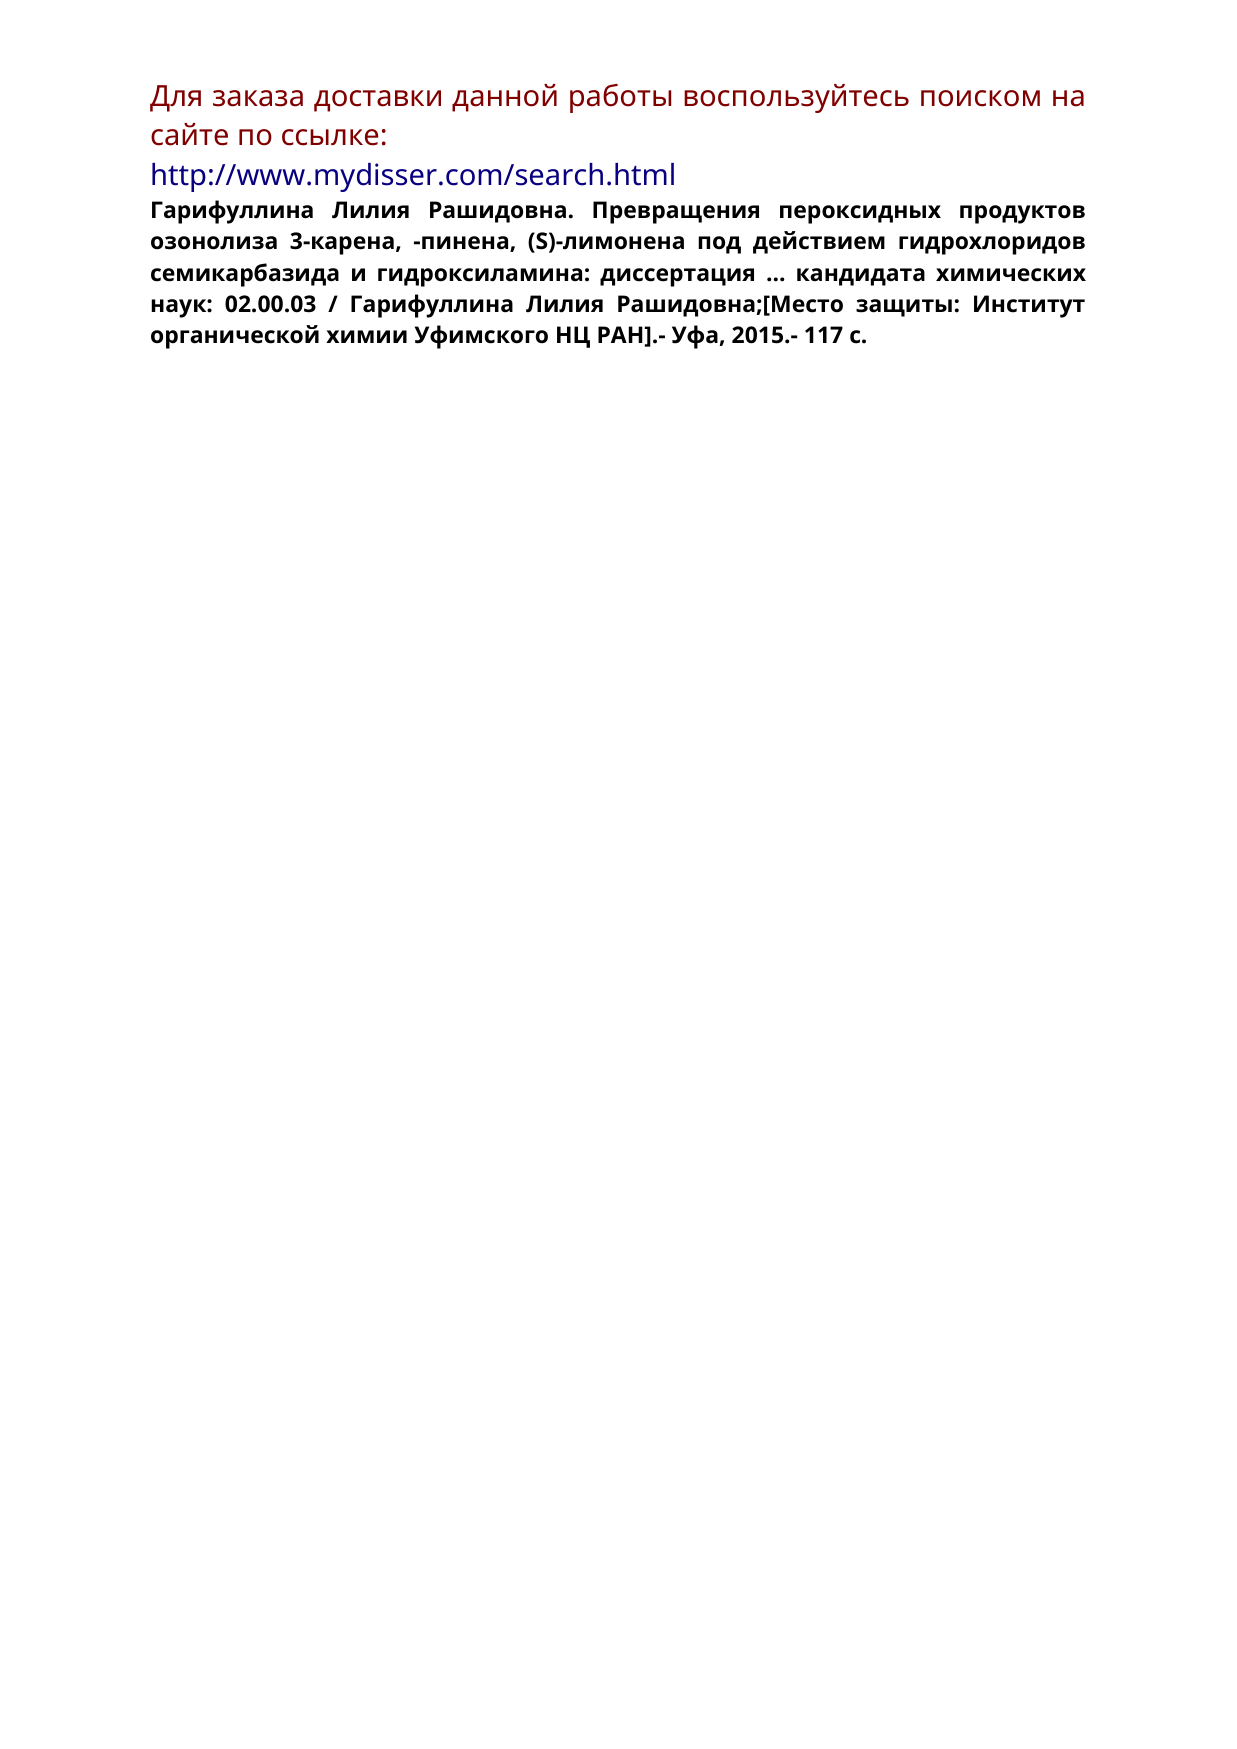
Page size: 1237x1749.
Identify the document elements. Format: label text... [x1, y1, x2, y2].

text Гарифуллина Лилия Рашидовна. Превращения пероксидных продуктов озонолиза 3-карена, -пинена, (S)-лимонена под действием гидрохлоридов семикарбазида и гидроксиламина: диссертация ... кандидата химических наук: 02.00.03 / Гарифуллина Лилия Рашидовна;[Место защиты: Институт органической химии Уфимского НЦ РАН].- Уфа, 2015.- 117 с. [150, 194, 1086, 350]
